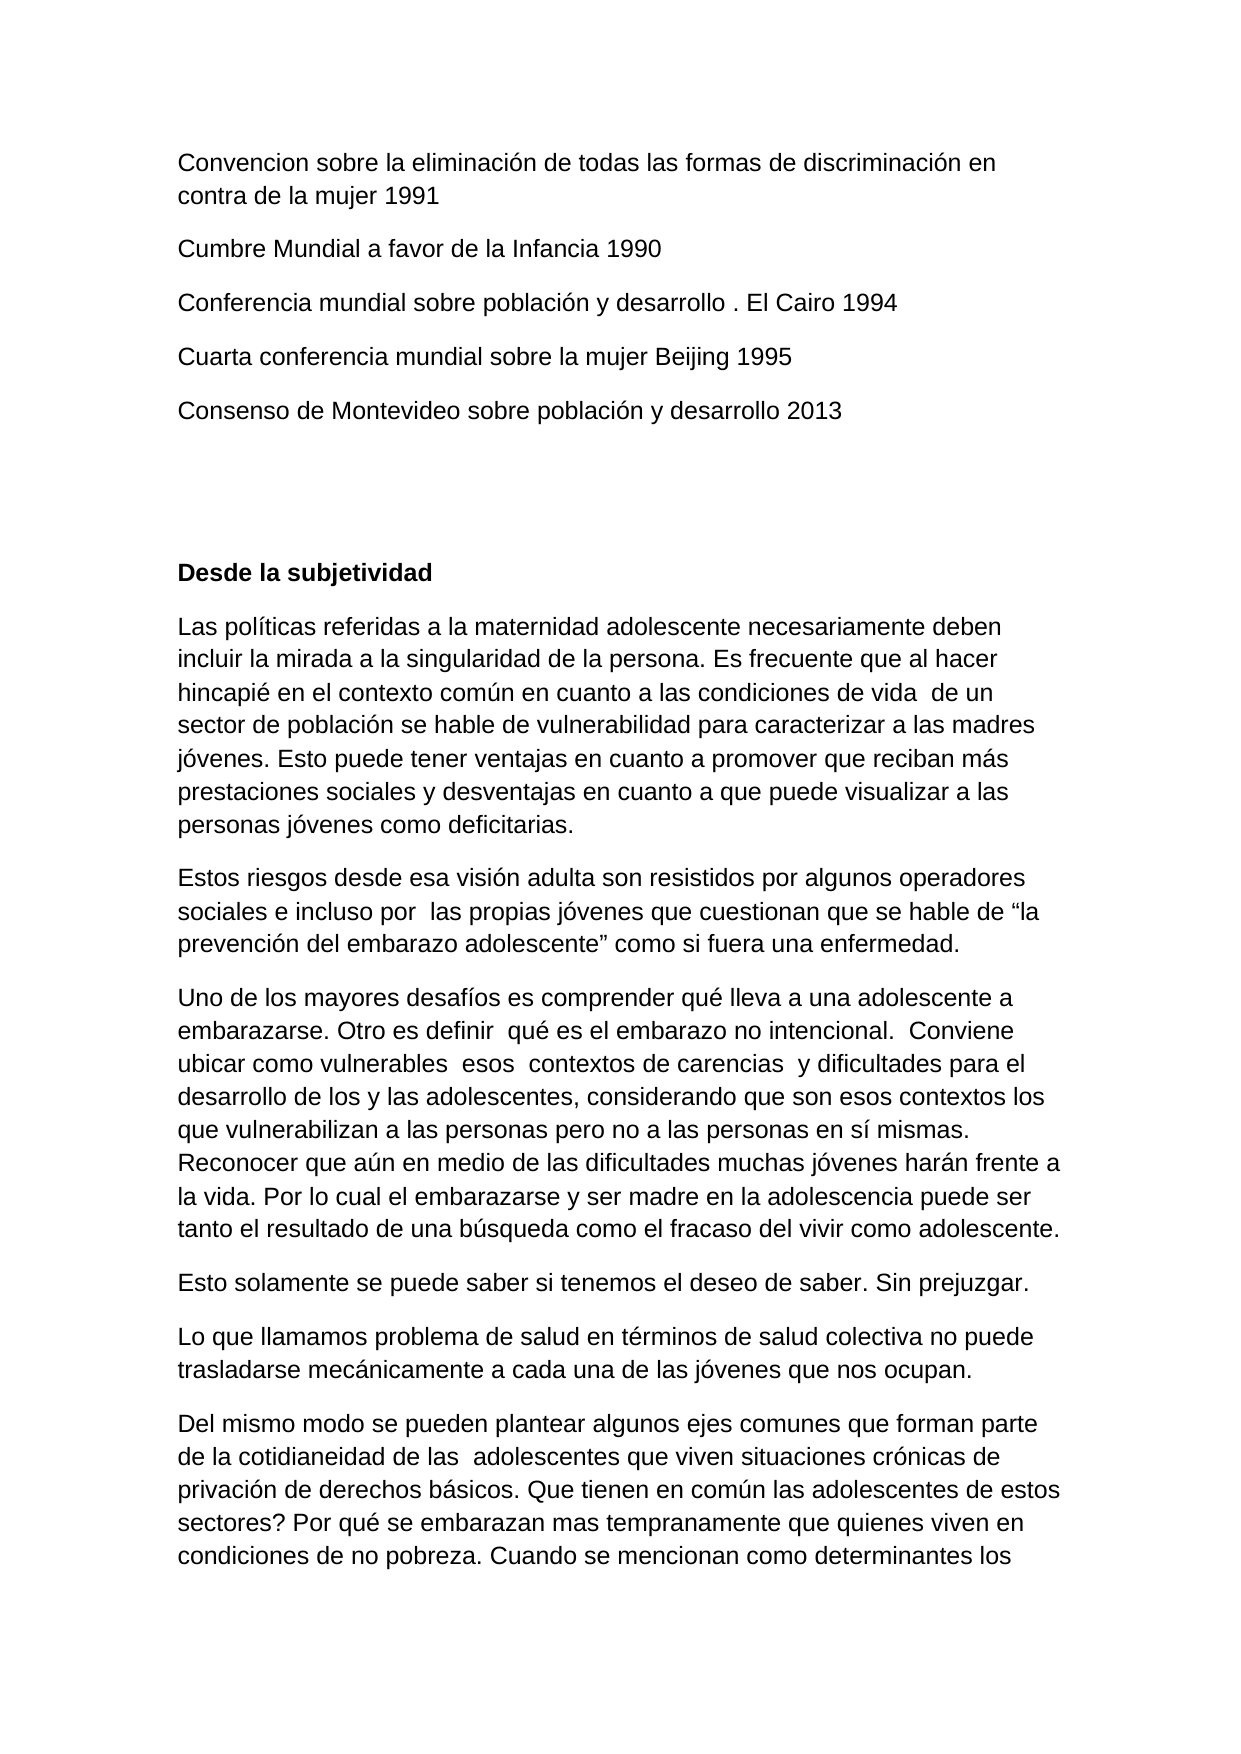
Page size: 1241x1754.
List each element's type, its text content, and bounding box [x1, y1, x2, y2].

text Conferencia mundial sobre población y desarrollo . El Cairo 1994 [177, 288, 1063, 317]
text Las políticas referidas a la maternidad adolescente necesariamente deben incluir la mirada a la singularidad de la persona. Es frecuente que al hacer hincapié en el contexto común en cuanto a las condiciones de vida de un sector de población se hable de vulnerabilidad para caracterizar a las madres jóvenes. Esto puede tener ventajas en cuanto a promover que reciban más prestaciones sociales y desventajas en cuanto a que puede visualizar a las personas jóvenes como deficitarias. [177, 611, 1063, 838]
text Estos riesgos desde esa visión adulta son resistidos por algunos operadores sociales e incluso por las propias jóvenes que cuestionan que se hable de “la prevención del embarazo adolescente” como si fuera una enfermedad. [177, 863, 1063, 958]
text Esto solamente se puede saber si tenemos el deseo de saber. Sin prejuzgar. [177, 1268, 1063, 1297]
text Desde la subjetividad [177, 558, 1063, 586]
text Convencion sobre la eliminación de todas las formas de discriminación en contra de la mujer 1991 [177, 148, 1063, 209]
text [177, 1409, 1063, 1570]
text Cuarta conferencia mundial sobre la mujer Beijing 1995 [177, 342, 1063, 371]
text Cumbre Mundial a favor de la Infancia 1990 [177, 234, 1063, 263]
text Uno de los mayores desafíos es comprender qué lleva a una adolescente a embarazarse. Otro es definir qué es el embarazo no intencional. Conviene ubicar como vulnerables esos contextos de carencias y dificultades para el desarrollo de los y las adolescentes, considerando que son esos contextos los que vulnerabilizan a las personas pero no a las personas en sí mismas. Reconocer que aún en medio de las dificultades muchas jóvenes harán frente a la vida. Por lo cual el embarazarse y ser madre en la adolescencia puede ser tanto el resultado de una búsqueda como el fracaso del vivir como adolescente. [177, 983, 1063, 1243]
text Lo que llamamos problema de salud en términos de salud colectiva no puede trasladarse mecánicamente a cada una de las jóvenes que nos ocupan. [177, 1322, 1063, 1384]
text Consenso de Montevideo sobre población y desarrollo 2013 [177, 396, 1063, 425]
